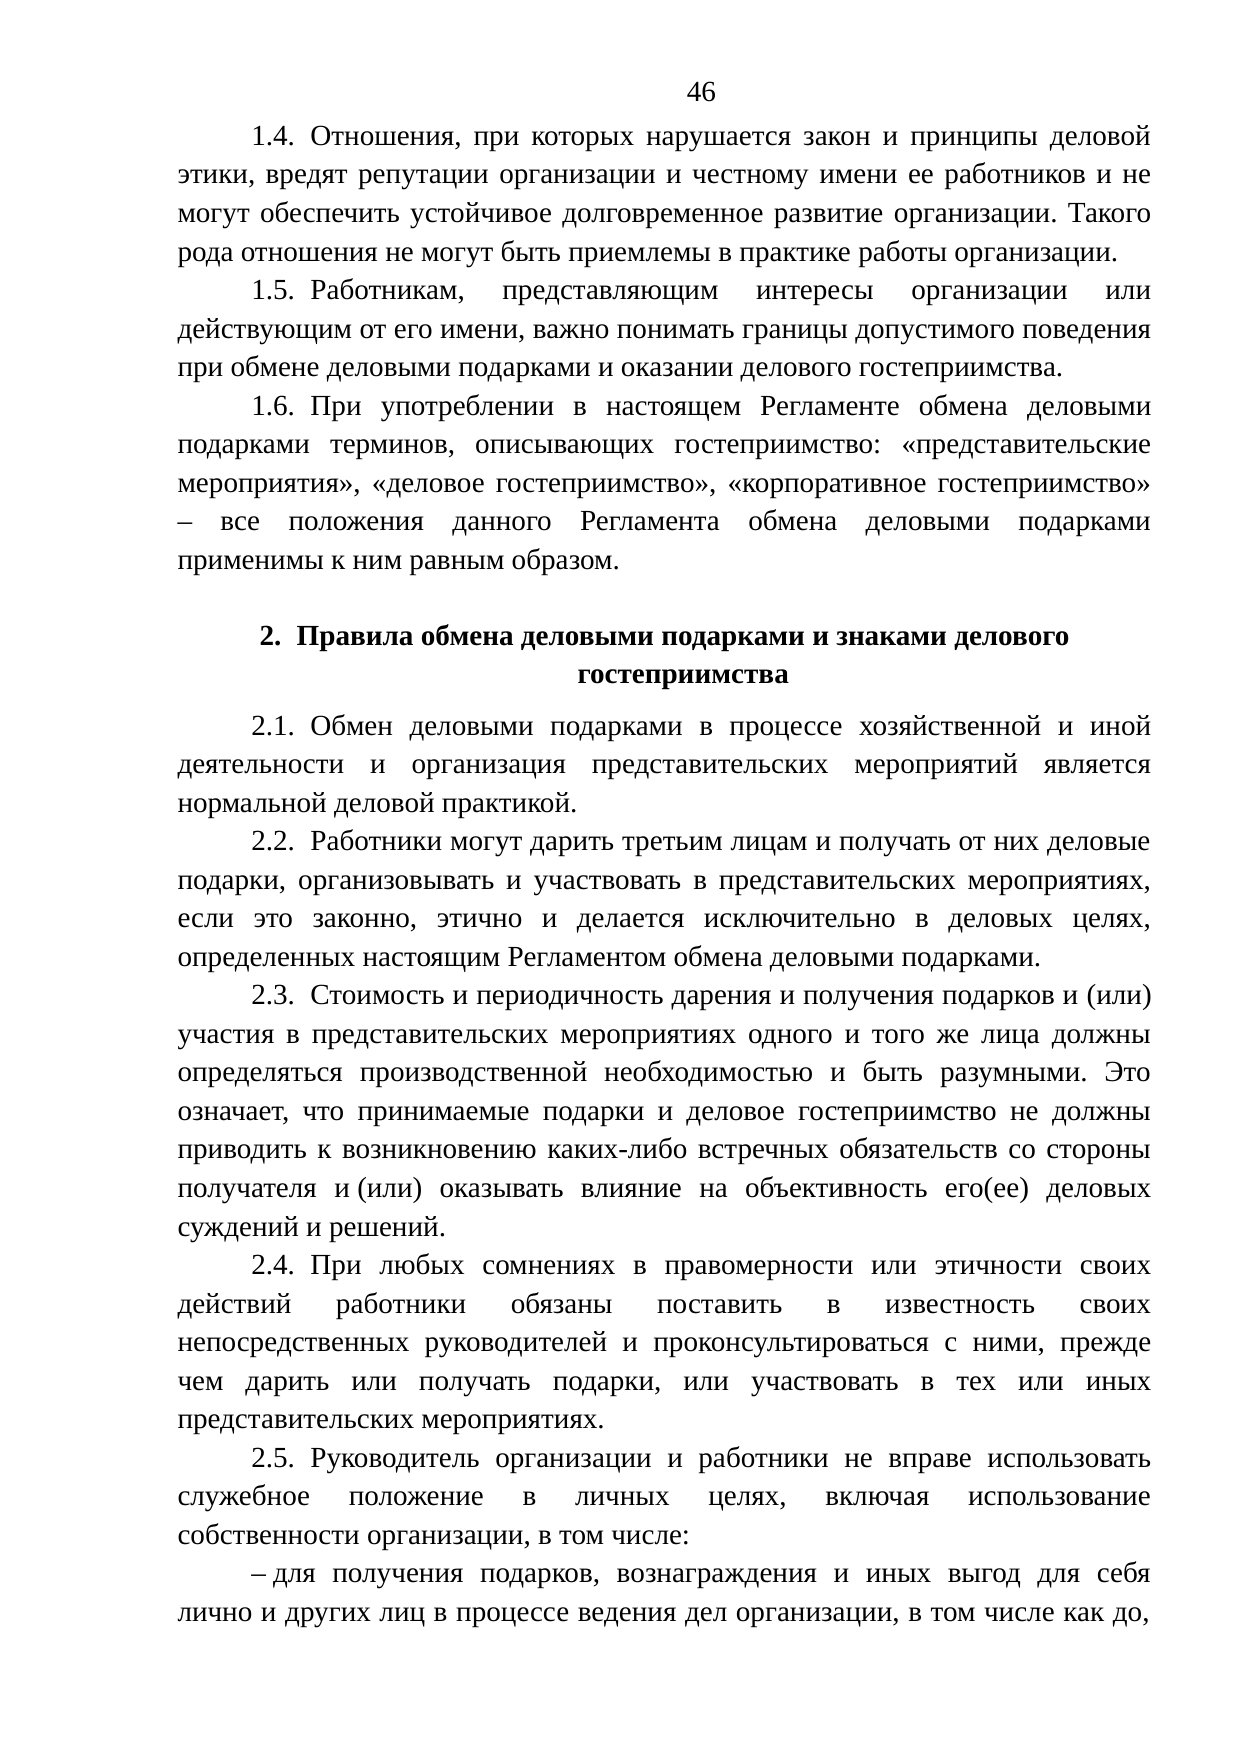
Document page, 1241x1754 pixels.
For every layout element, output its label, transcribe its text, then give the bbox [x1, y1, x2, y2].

list Работникам, представляющим интересы организации или действующим от его имени, важно понимать границы допустимого поведения при обмене деловыми подарками и оказании делового гостеприимства. [177, 272, 1152, 383]
list Обмен деловыми подарками в процессе хозяйственной и иной деятельности и организация представительских мероприятий является нормальной деловой практикой. [177, 708, 1152, 818]
list При любых сомнениях в правомерности или этичности своих действий работники обязаны поставить в известность своих непосредственных руководителей и проконсультироваться с ними, прежде чем дарить или получать подарки, или участвовать в тех или иных представительских мероприятиях. [177, 1247, 1152, 1435]
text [177, 1556, 1152, 1628]
list Отношения, при которых нарушается закон и принципы деловой этики, вредят репутации организации и честному имени ее работников и не могут обеспечить устойчивое долговременное развитие организации. Такого рода отношения не могут быть приемлемы в практике работы организации. [177, 118, 1152, 267]
list Стоимость и периодичность дарения и получения подарков и (или) участия в представительских мероприятиях одного и того же лица должны определяться производственной необходимостью и быть разумными. Это означает, что принимаемые подарки и деловое гостеприимство не должны приводить к возникновению каких-либо встречных обязательств со стороны получателя и (или) оказывать влияние на объективность его(ее) деловых суждений и решений. [177, 977, 1152, 1242]
list При употреблении в настоящем Регламенте обмена деловыми подарками терминов, описывающих гостеприимство: «представительские мероприятия», «деловое гостеприимство», «корпоративное гостеприимство» – все положения данного Регламента обмена деловыми подарками применимы к ним равным образом. [177, 388, 1152, 576]
list Работники могут дарить третьим лицам и получать от них деловые подарки, организовывать и участвовать в представительских мероприятиях, если это законно, этично и делается исключительно в деловых целях, определенных настоящим Регламентом обмена деловыми подарками. [177, 823, 1152, 972]
list Правила обмена деловыми подарками и знаками делового гостеприимства [177, 618, 1152, 690]
list Руководитель организации и работники не вправе использовать служебное положение в личных целях, включая использование собственности организации, в том числе: [177, 1440, 1152, 1551]
